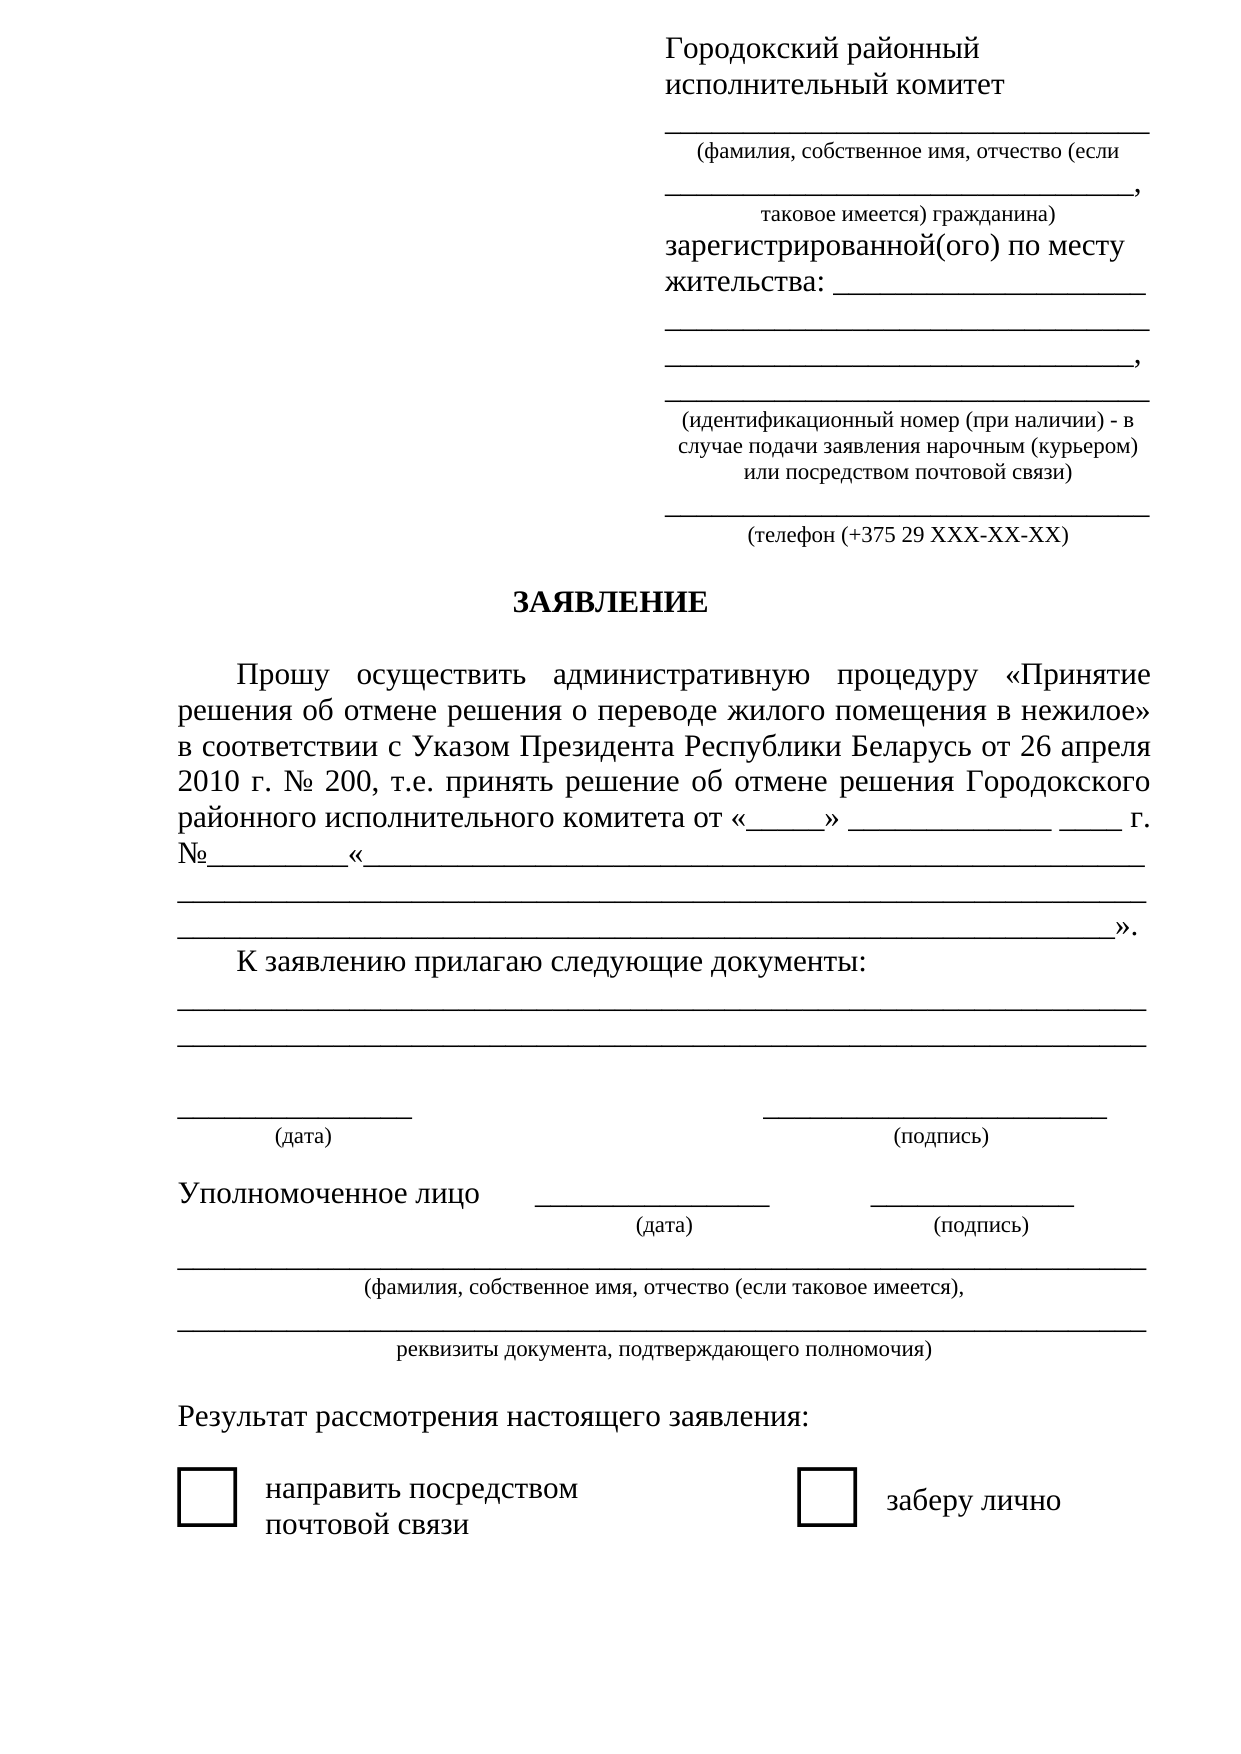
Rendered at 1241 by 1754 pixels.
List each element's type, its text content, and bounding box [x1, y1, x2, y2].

text _______________________________ [665, 370, 1152, 406]
table_header □ [166, 1434, 254, 1548]
text (фамилия, собственное имя, отчество (если [665, 137, 1152, 164]
text (телефон (+375 29 XXX-XX-XX) [665, 521, 1152, 547]
text (фамилия, собственное имя, отчество (если таковое имеется), [177, 1273, 1152, 1299]
table_header □ [786, 1434, 875, 1548]
text К заявлению прилагаю следующие документы: [177, 942, 1152, 978]
text Городокский районный исполнительный комитет [665, 29, 1152, 101]
text Результат рассмотрения настоящего заявления: [177, 1398, 1152, 1433]
text ______________________________________________________________ [177, 1299, 1152, 1335]
text ЗАЯВЛЕНИЕ [177, 583, 1152, 619]
text (дата) (подпись) [177, 1211, 1152, 1237]
text зарегистрированной(ого) по месту жительства: ____________________ [665, 226, 1152, 298]
text ______________________________, [665, 164, 1152, 200]
text Прошу осуществить административную процедуру «Принятие решения об отмене решения о переводе жилого помещения в нежилое» в соответствии с Указом Президента Республики Беларусь от 26 апреля 2010 г. № 200, т.е. принять решение об отмене решения Городокского районного исполнительного комитета от «_____» _____________ ____ г. №_________«____________________________________________________________________________________________________________________________________________________________________________». [177, 655, 1152, 942]
text ____________________________________________________________________________________________________________________________ [177, 978, 1152, 1050]
text _____________________________________________________________, [665, 298, 1152, 370]
text таковое имеется) гражданина) [665, 200, 1152, 226]
table_header заберу лично [875, 1434, 1139, 1548]
table_header направить посредством почтовой связи [254, 1434, 786, 1548]
text (идентификационный номер (при наличии) - в случае подачи заявления нарочным (курьером) или посредством почтовой связи) [665, 406, 1152, 485]
text _______________ ______________________ [177, 1086, 1152, 1122]
text _______________________________ [665, 101, 1152, 137]
text _______________________________ [665, 485, 1152, 521]
text Уполномоченное лицо _______________ _____________ [177, 1175, 1152, 1211]
text ______________________________________________________________ [177, 1237, 1152, 1273]
text реквизиты документа, подтверждающего полномочия) [177, 1335, 1152, 1362]
text (дата) (подпись) [177, 1122, 1152, 1148]
